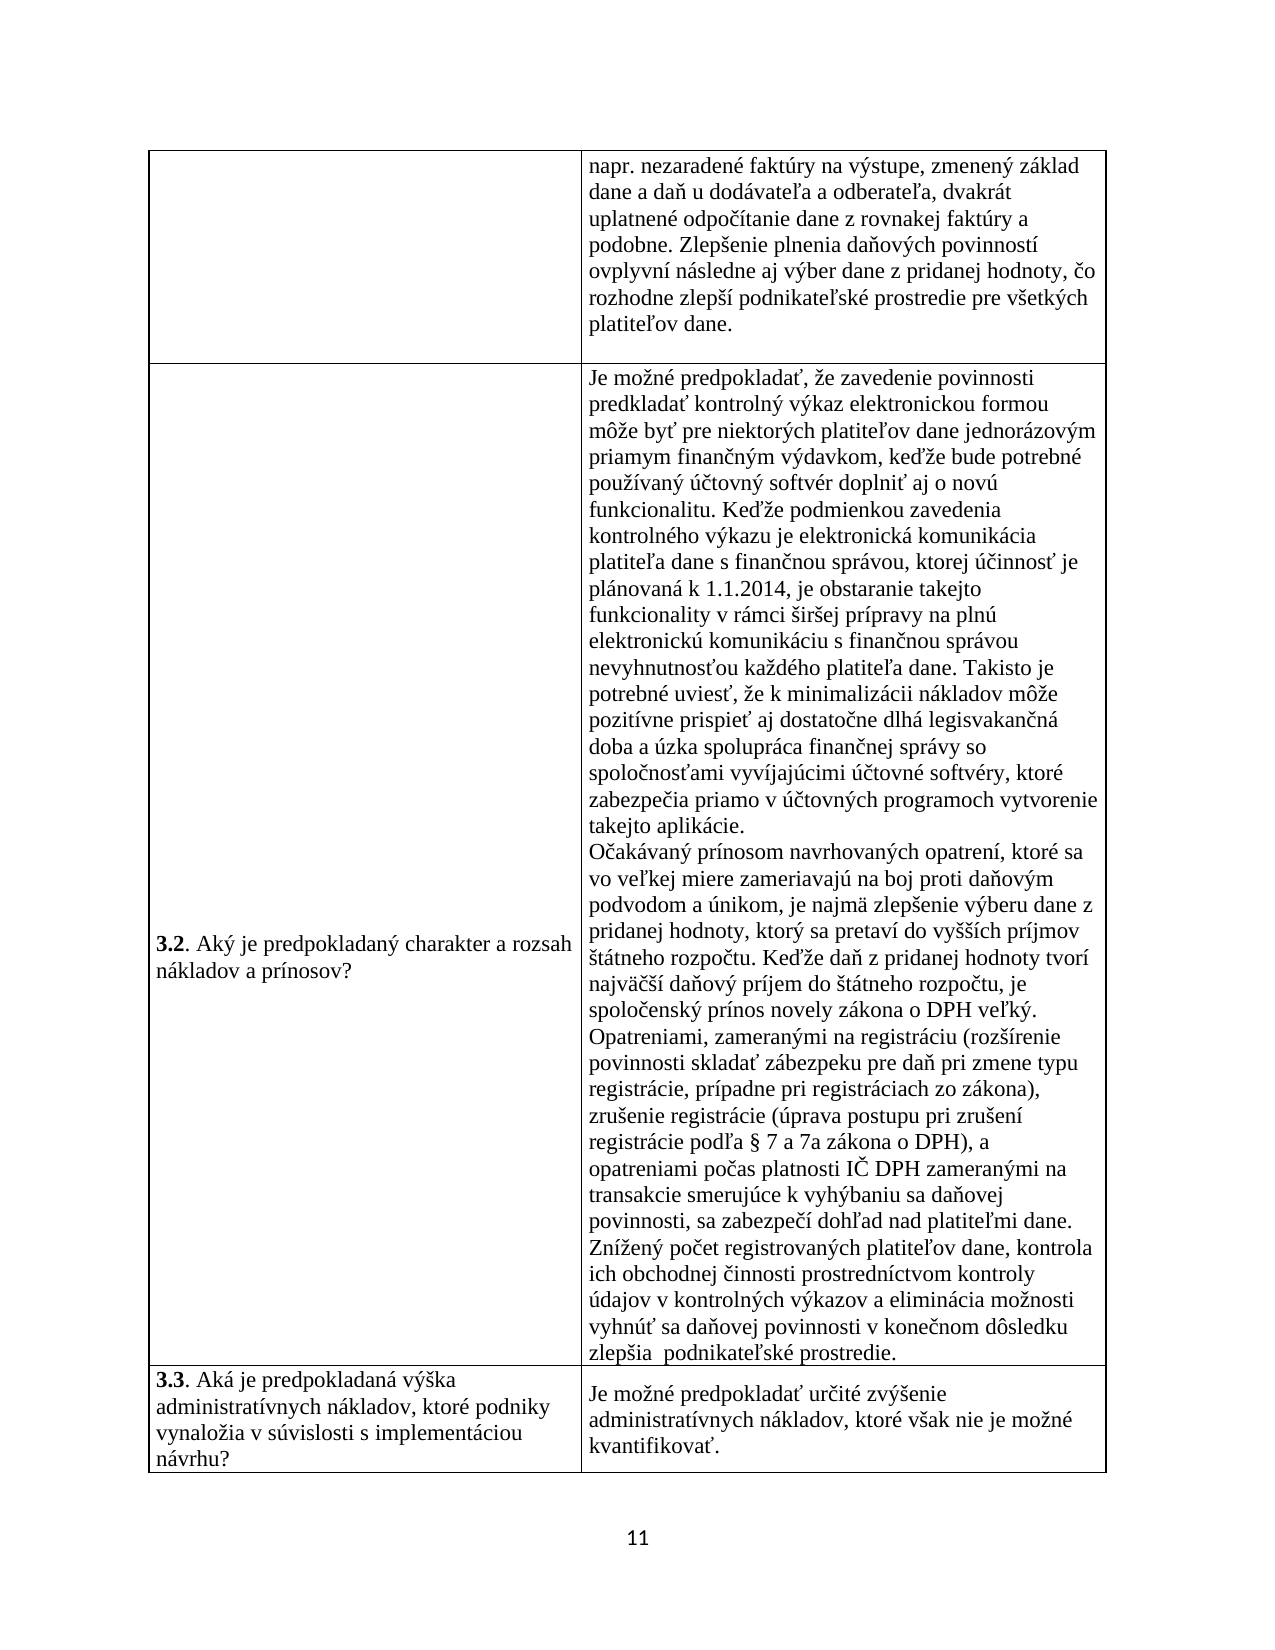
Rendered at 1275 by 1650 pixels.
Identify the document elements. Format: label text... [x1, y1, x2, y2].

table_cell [582, 151, 1105, 363]
table_cell Je možné predpokladať, že zavedenie povinnosti predkladať kontrolný výkaz elektronickou formou môže byť pre niektorých platiteľov dane jednorázovým priamym finančným výdavkom, keďže bude potrebné používaný účtovný softvér doplniť aj o novú funkcionalitu. Keďže podmienkou zavedenia kontrolného výkazu je elektronická komunikácia platiteľa dane s finančnou správou, ktorej účinnosť je plánovaná k 1.1.2014, je obstaranie takejto funkcionality v rámci širšej prípravy na plnú elektronickú komunikáciu s finančnou správou nevyhnutnosťou každého platiteľa dane. Takisto je potrebné uviesť, že k minimalizácii nákladov môže pozitívne prispieť aj dostatočne dlhá legisvakančná doba a úzka spolupráca finančnej správy so spoločnosťami vyvíjajúcimi účtovné softvéry, ktoré zabezpečia priamo v účtovných programoch vytvorenie takejto aplikácie. Očakávaný prínosom navrhovaných opatrení, ktoré sa vo veľkej miere zameriavajú na boj proti daňovým podvodom a únikom, je najmä zlepšenie výberu dane z pridanej hodnoty, ktorý sa pretaví do vyšších príjmov štátneho rozpočtu. Keďže daň z pridanej hodnoty tvorí najväčší daňový príjem do štátneho rozpočtu, je spoločenský prínos novely zákona o DPH veľký. Opatreniami, zameranými na registráciu (rozšírenie povinnosti skladať zábezpeku pre daň pri zmene typu registrácie, prípadne pri registráciach zo zákona), zrušenie registrácie (úprava postupu pri zrušení registrácie podľa § 7 a 7a zákona o DPH), a opatreniami počas platnosti IČ DPH zameranými na transakcie smerujúce k vyhýbaniu sa daňovej povinnosti, sa zabezpečí dohľad nad platiteľmi dane. Znížený počet registrovaných platiteľov dane, kontrola ich obchodnej činnosti prostredníctvom kontroly údajov v kontrolných výkazov a eliminácia možnosti vyhnúť sa daňovej povinnosti v konečnom dôsledku zlepšia podnikateľské prostredie. [582, 364, 1105, 1365]
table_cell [150, 151, 581, 363]
table_cell Je možné predpokladať určité zvýšenie administratívnych nákladov, ktoré však nie je možné kvantifikovať. [582, 1366, 1105, 1472]
table_cell 3.2. Aký je predpokladaný charakter a rozsah nákladov a prínosov? [150, 364, 581, 1365]
table_cell 3.3. Aká je predpokladaná výška administratívnych nákladov, ktoré podniky vynaložia v súvislosti s implementáciou návrhu? [150, 1366, 581, 1472]
